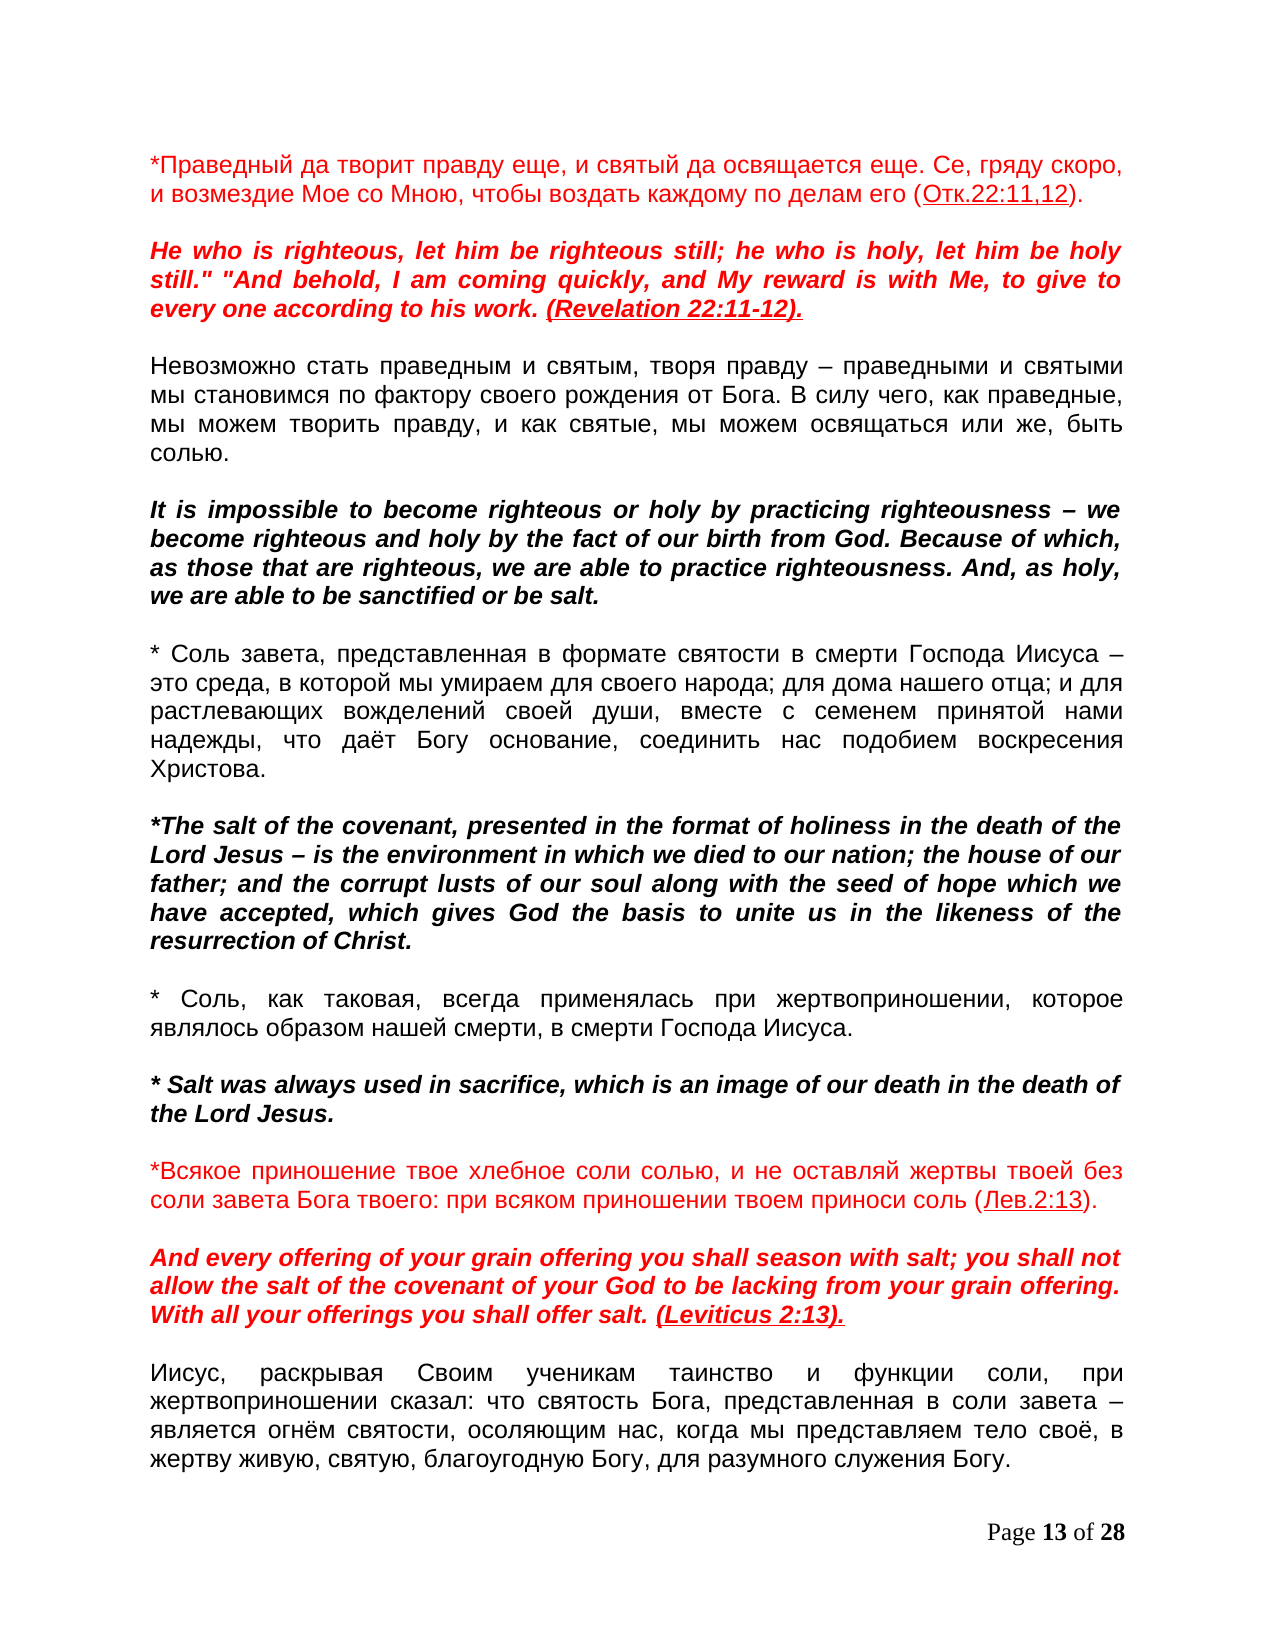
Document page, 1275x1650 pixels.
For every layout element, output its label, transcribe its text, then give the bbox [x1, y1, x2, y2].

text * Соль завета, представленная в формате святости в смерти Господа Иисуса – это среда, в которой мы умираем для своего народа; для дома нашего отца; и для растлевающих вожделений своей души, вместе с семенем принятой нами надежды, что даёт Богу основание, соединить нас подобием воскресения Христова. [150, 639, 1125, 782]
text Иисус, раскрывая Своим ученикам таинство и функции соли, при жертвоприношении сказал: что святость Бога, представленная в соли завета – является огнём святости, осоляющим нас, когда мы представляем тело своё, в жертву живую, святую, благоугодную Богу, для разумного служения Богу. [150, 1357, 1125, 1472]
text And every offering of your grain offering you shall season with salt; you shall not allow the salt of the covenant of your God to be lacking from your grain offering. With all your offerings you shall offer salt. (Leviticus 2:13). [150, 1242, 1125, 1329]
text Невозможно стать праведным и святым, творя правду – праведными и святыми мы становимся по фактору своего рождения от Бога. В силу чего, как праведные, мы можем творить правду, и как святые, мы можем освящаться или же, быть солью. [150, 351, 1125, 466]
text *Праведный да творит правду еще, и святый да освящается еще. Се, гряду скоро, и возмездие Мое со Мною, чтобы воздать каждому по делам его (Отк.22:11,12). [150, 150, 1125, 207]
text It is impossible to become righteous or holy by practicing righteousness – we become righteous and holy by the fact of our birth from God. Because of which, as those that are righteous, we are able to practice righteousness. And, as holy, we are able to be sanctified or be salt. [150, 495, 1125, 610]
text *Всякое приношение твое хлебное соли солью, и не оставляй жертвы твоей без соли завета Бога твоего: при всяком приношении твоем приноси соль (Лев.2:13). [150, 1156, 1125, 1214]
text * Соль, как таковая, всегда применялась при жертвоприношении, которое являлось образом нашей смерти, в смерти Господа Иисуса. [150, 984, 1125, 1041]
text He who is righteous, let him be righteous still; he who is holy, let him be holy still." "And behold, I am coming quickly, and My reward is with Me, to give to every one according to his work. (Revelation 22:11-12). [150, 236, 1125, 322]
text *The salt of the covenant, presented in the format of holiness in the death of the Lord Jesus – is the environment in which we died to our nation; the house of our father; and the corrupt lusts of our soul along with the seed of hope which we have accepted, which gives God the basis to unite us in the likeness of the resurrection of Christ. [150, 811, 1125, 955]
text * Salt was always used in sacrifice, which is an image of our death in the death of the Lord Jesus. [150, 1070, 1125, 1127]
